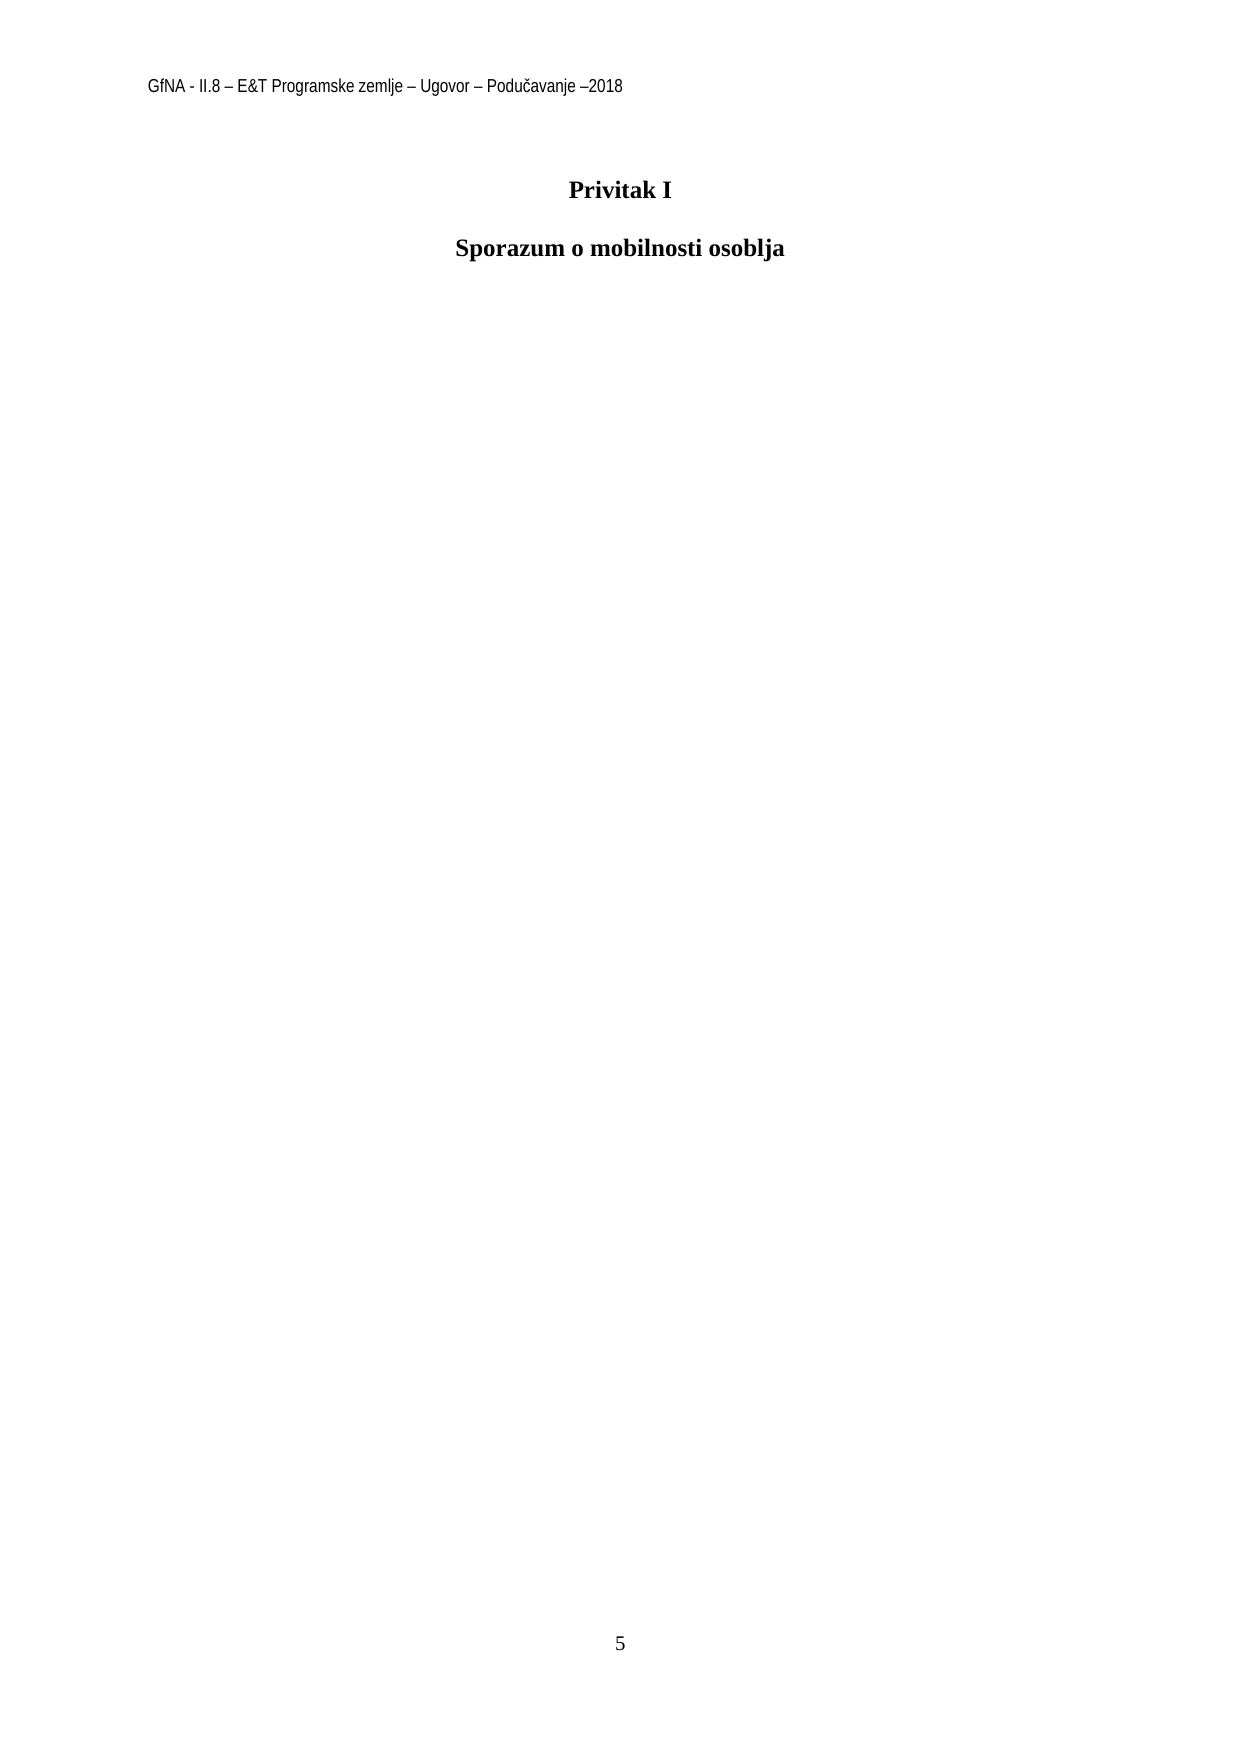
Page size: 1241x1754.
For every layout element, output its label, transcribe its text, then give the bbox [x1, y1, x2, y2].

text Sporazum o mobilnosti osoblja [148, 233, 1092, 262]
text Privitak I [148, 176, 1092, 204]
